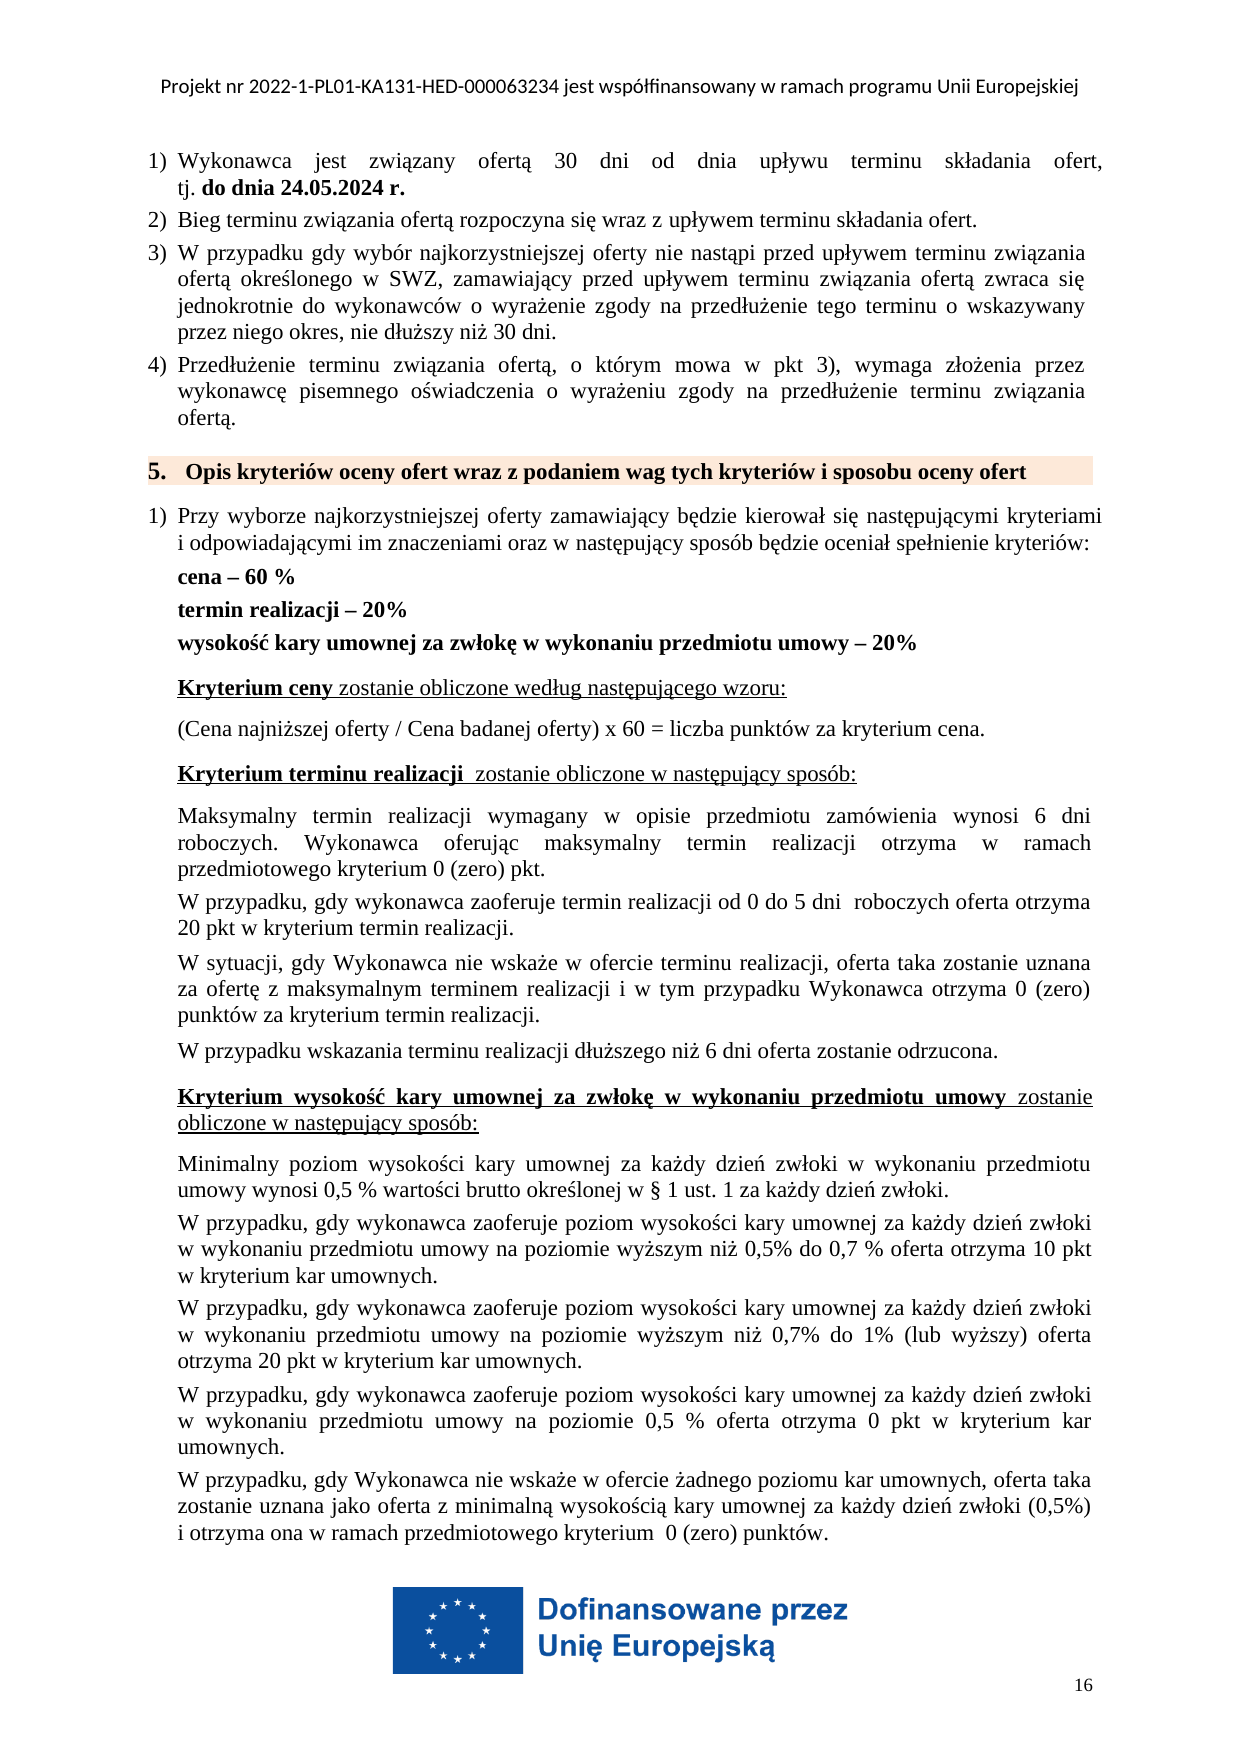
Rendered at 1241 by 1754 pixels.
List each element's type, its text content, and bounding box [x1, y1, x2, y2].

list Przedłużenie terminu związania ofertą, o którym mowa w pkt 3), wymaga złożenia przez wykonawcę pisemnego oświadczenia o wyrażeniu zgody na przedłużenie terminu związania ofertą. [148, 351, 1087, 430]
text termin realizacji – 20% [148, 596, 1093, 622]
text Minimalny poziom wysokości kary umownej za każdy dzień zwłoki w wykonaniu przedmiotu umowy wynosi 0,5 % wartości brutto określonej w § 1 ust. 1 za każdy dzień zwłoki. [177, 1150, 1093, 1203]
text (Cena najniższej oferty / Cena badanej oferty) x 60 = liczba punktów za kryterium cena. [177, 715, 1093, 741]
picture [392, 1587, 848, 1674]
text 1) Przy wyborze najkorzystniejszej oferty zamawiający będzie kierował się następującymi kryteriami i odpowiadającymi im znaczeniami oraz w następujący sposób będzie oceniał spełnienie kryteriów: [148, 502, 1104, 555]
text Kryterium wysokość kary umownej za zwłokę w wykonaniu przedmiotu umowy zostanie obliczone w następujący sposób: [177, 1083, 1093, 1106]
list Wykonawca jest związany ofertą 30 dni od dnia upływu terminu składania ofert, tj. do dnia 24.05.2024 r. [148, 148, 1104, 200]
text Kryterium wysokość kary umownej za zwłokę w wykonaniu przedmiotu umowy zostanie obliczone w następujący sposób: [177, 1107, 1093, 1136]
text W przypadku, gdy wykonawca zaoferuje termin realizacji od 0 do 5 dni roboczych oferta otrzyma 20 pkt w kryterium termin realizacji. [177, 888, 1093, 941]
text Maksymalny termin realizacji wymagany w opisie przedmiotu zamówienia wynosi 6 dni roboczych. Wykonawca oferując maksymalny termin realizacji otrzyma w ramach przedmiotowego kryterium 0 (zero) pkt. [177, 802, 1093, 882]
text Kryterium ceny zostanie obliczone według następującego wzoru: [177, 674, 1093, 700]
text W przypadku, gdy wykonawca zaoferuje poziom wysokości kary umownej za każdy dzień zwłoki w wykonaniu przedmiotu umowy na poziomie 0,5 % oferta otrzyma 0 pkt w kryterium kar umownych. [177, 1381, 1093, 1460]
text W przypadku, gdy wykonawca zaoferuje poziom wysokości kary umownej za każdy dzień zwłoki w wykonaniu przedmiotu umowy na poziomie wyższym niż 0,5% do 0,7 % oferta otrzyma 10 pkt w kryterium kar umownych. [177, 1209, 1093, 1288]
text Kryterium terminu realizacji zostanie obliczone w następujący sposób: [177, 760, 1093, 787]
text W przypadku wskazania terminu realizacji dłuższego niż 6 dni oferta zostanie odrzucona. [177, 1037, 1093, 1064]
text wysokość kary umownej za zwłokę w wykonaniu przedmiotu umowy – 20% [148, 628, 1093, 655]
list Opis kryteriów oceny ofert wraz z podaniem wag tych kryteriów i sposobu oceny ofert [148, 456, 1093, 485]
list W przypadku gdy wybór najkorzystniejszej oferty nie nastąpi przed upływem terminu związania ofertą określonego w SWZ, zamawiający przed upływem terminu związania ofertą zwraca się jednokrotnie do wykonawców o wyrażenie zgody na przedłużenie tego terminu o wskazywany przez niego okres, nie dłuższy niż 30 dni. [148, 239, 1087, 344]
list Bieg terminu związania ofertą rozpoczyna się wraz z upływem terminu składania ofert. [148, 207, 1104, 233]
text W przypadku, gdy wykonawca zaoferuje poziom wysokości kary umownej za każdy dzień zwłoki w wykonaniu przedmiotu umowy na poziomie wyższym niż 0,7% do 1% (lub wyższy) oferta otrzyma 20 pkt w kryterium kar umownych. [177, 1294, 1093, 1373]
text W przypadku, gdy Wykonawca nie wskaże w ofercie żadnego poziomu kar umownych, oferta taka zostanie uznana jako oferta z minimalną wysokością kary umownej za każdy dzień zwłoki (0,5%) i otrzyma ona w ramach przedmiotowego kryterium 0 (zero) punktów. [177, 1466, 1093, 1545]
text cena – 60 % [148, 563, 1093, 590]
text W sytuacji, gdy Wykonawca nie wskaże w ofercie terminu realizacji, oferta taka zostanie uznana za ofertę z maksymalnym terminem realizacji i w tym przypadku Wykonawca otrzyma 0 (zero) punktów za kryterium termin realizacji. [177, 949, 1093, 1028]
